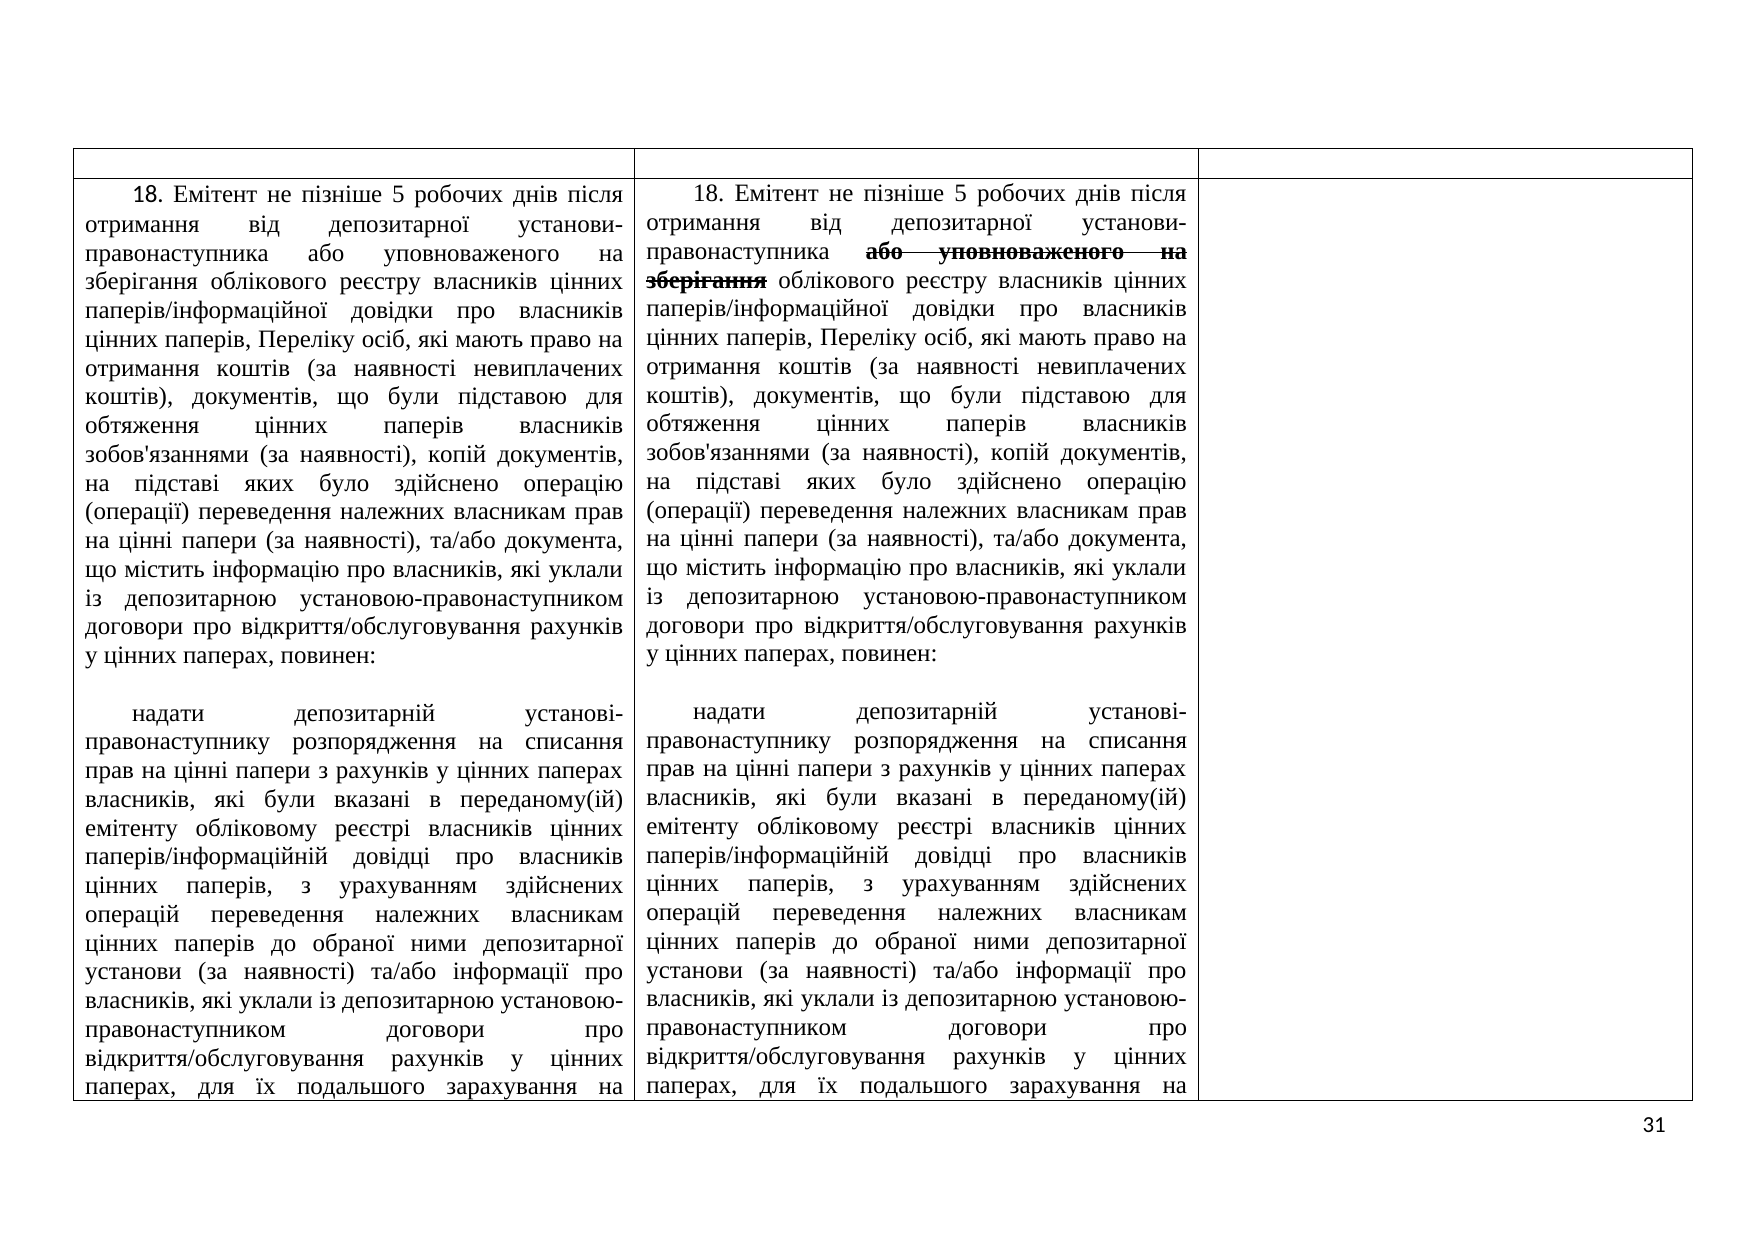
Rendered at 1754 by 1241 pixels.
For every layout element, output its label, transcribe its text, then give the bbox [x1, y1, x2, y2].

table_cell [1199, 179, 1692, 1100]
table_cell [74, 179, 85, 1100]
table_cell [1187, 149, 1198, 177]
table_cell [1199, 149, 1692, 177]
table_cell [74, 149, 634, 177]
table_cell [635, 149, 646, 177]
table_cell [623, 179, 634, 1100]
